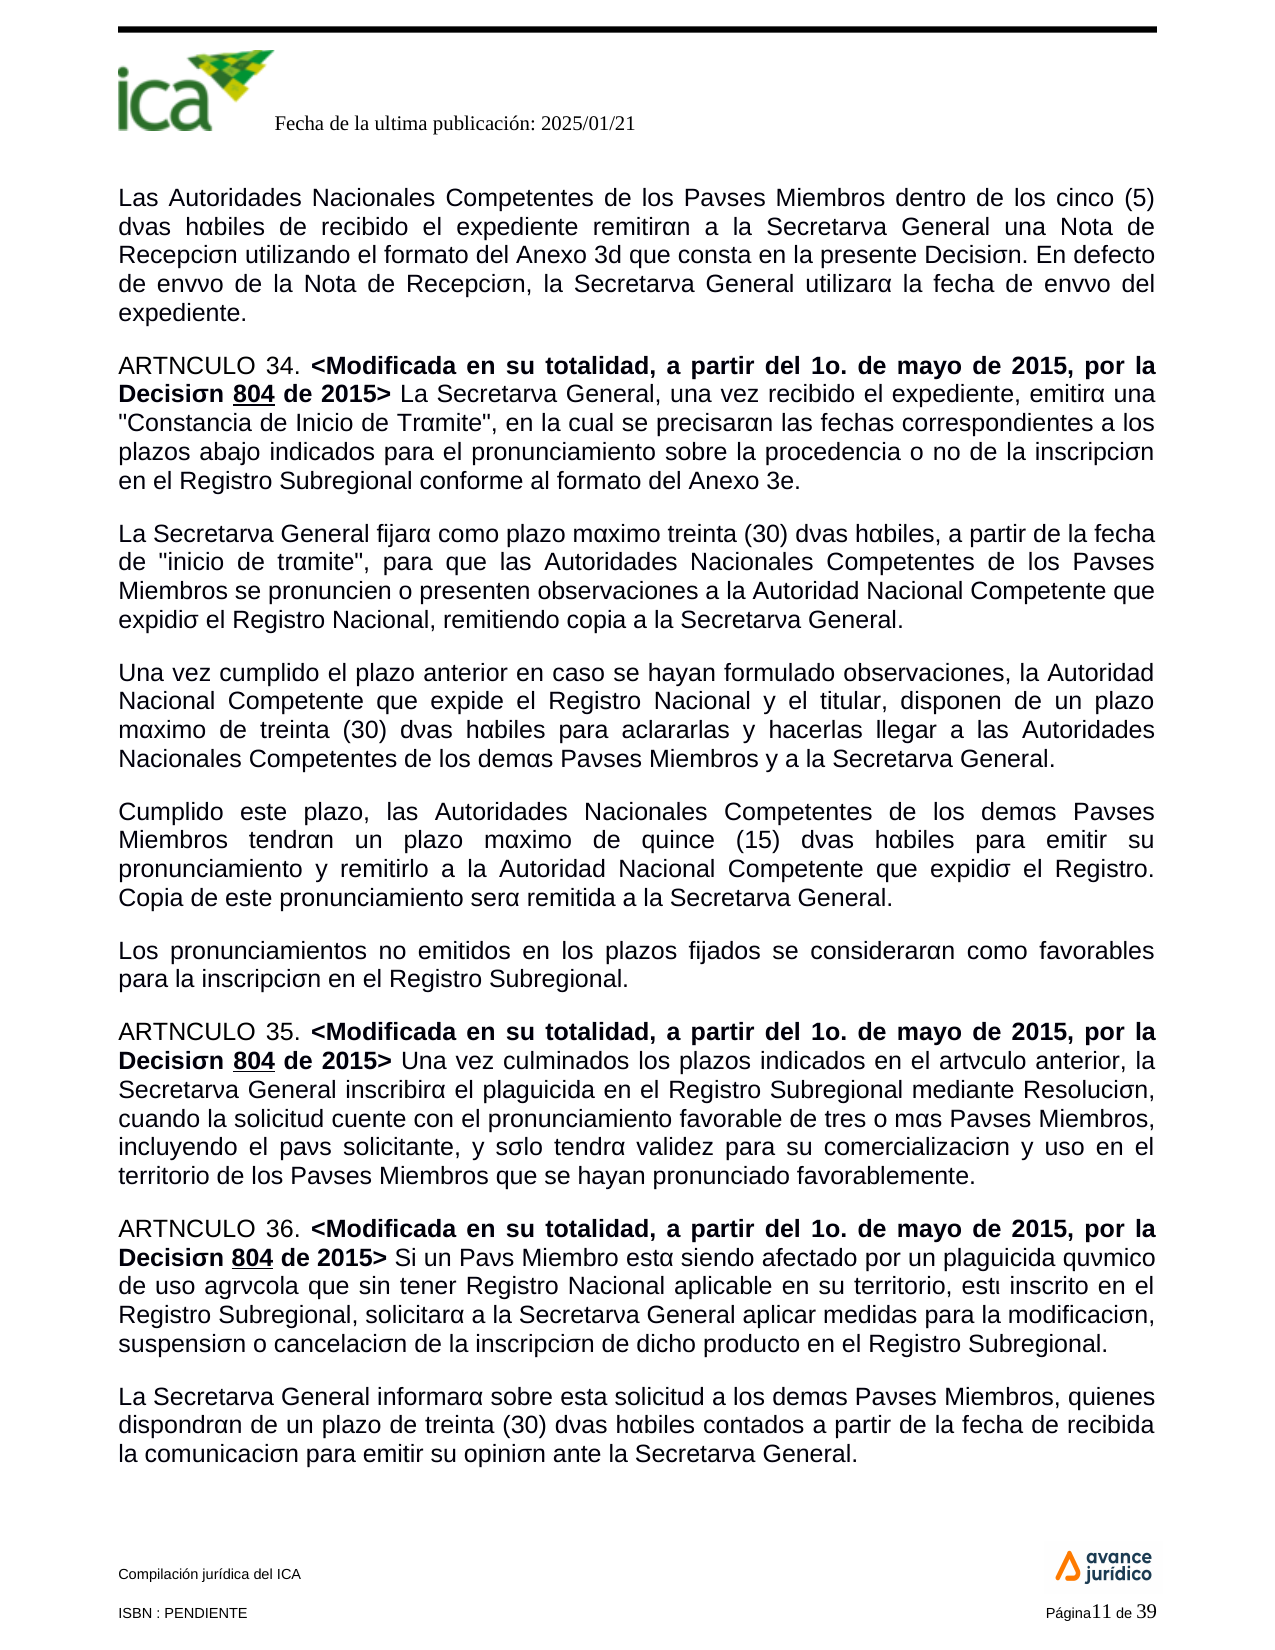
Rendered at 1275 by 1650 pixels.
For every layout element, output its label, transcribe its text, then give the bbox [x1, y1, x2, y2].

text &$ARTΝCULO 35. <Modificada en su totalidad, a partir del 1o. de mayo de 2015, por la Decisiσn 804 de 2015> Una vez culminados los plazos indicados en el artνculo anterior, la Secretarνa General inscribirα el plaguicida en el Registro Subregional mediante Resoluciσn, cuando la solicitud cuente con el pronunciamiento favorable de tres o mαs Paνses Miembros, incluyendo el paνs solicitante, y sσlo tendrα validez para su comercializaciσn y uso en el territorio de los Paνses Miembros que se hayan pronunciado favorablemente. [118, 1017, 1157, 1190]
text Los pronunciamientos no emitidos en los plazos fijados se considerarαn como favorables para la inscripciσn en el Registro Subregional. [118, 936, 1157, 993]
text Las Autoridades Nacionales Competentes de los Paνses Miembros dentro de los cinco (5) dνas hαbiles de recibido el expediente remitirαn a la Secretarνa General una Nota de Recepciσn utilizando el formato del Anexo 3d que consta en la presente Decisiσn. En defecto de envνo de la Nota de Recepciσn, la Secretarνa General utilizarα la fecha de envνo del expediente. [118, 183, 1157, 327]
text La Secretarνa General informarα sobre esta solicitud a los demαs Paνses Miembros, quienes dispondrαn de un plazo de treinta (30) dνas hαbiles contados a partir de la fecha de recibida la comunicaciσn para emitir su opiniσn ante la Secretarνa General. [118, 1382, 1157, 1468]
text &$ARTΝCULO 36. <Modificada en su totalidad, a partir del 1o. de mayo de 2015, por la Decisiσn 804 de 2015> Si un Paνs Miembro estα siendo afectado por un plaguicida quνmico de uso agrνcola que sin tener Registro Nacional aplicable en su territorio, estι inscrito en el Registro Subregional, solicitarα a la Secretarνa General aplicar medidas para la modificaciσn, suspensiσn o cancelaciσn de la inscripciσn de dicho producto en el Registro Subregional. [118, 1214, 1157, 1358]
text La Secretarνa General fijarα como plazo mαximo treinta (30) dνas hαbiles, a partir de la fecha de "inicio de trαmite", para que las Autoridades Nacionales Competentes de los Paνses Miembros se pronuncien o presenten observaciones a la Autoridad Nacional Competente que expidiσ el Registro Nacional, remitiendo copia a la Secretarνa General. [118, 518, 1157, 633]
text Cumplido este plazo, las Autoridades Nacionales Competentes de los demαs Paνses Miembros tendrαn un plazo mαximo de quince (15) dνas hαbiles para emitir su pronunciamiento y remitirlo a la Autoridad Nacional Competente que expidiσ el Registro. Copia de este pronunciamiento serα remitida a la Secretarνa General. [118, 797, 1157, 912]
text &$ARTΝCULO 34. <Modificada en su totalidad, a partir del 1o. de mayo de 2015, por la Decisiσn 804 de 2015> La Secretarνa General, una vez recibido el expediente, emitirα una "Constancia de Inicio de Trαmite", en la cual se precisarαn las fechas correspondientes a los plazos abajo indicados para el pronunciamiento sobre la procedencia o no de la inscripciσn en el Registro Subregional conforme al formato del Anexo 3e. [118, 351, 1157, 494]
text Una vez cumplido el plazo anterior en caso se hayan formulado observaciones, la Autoridad Nacional Competente que expide el Registro Nacional y el titular, disponen de un plazo mαximo de treinta (30) dνas hαbiles para aclararlas y hacerlas llegar a las Autoridades Nacionales Competentes de los demαs Paνses Miembros y a la Secretarνa General. [118, 658, 1157, 773]
